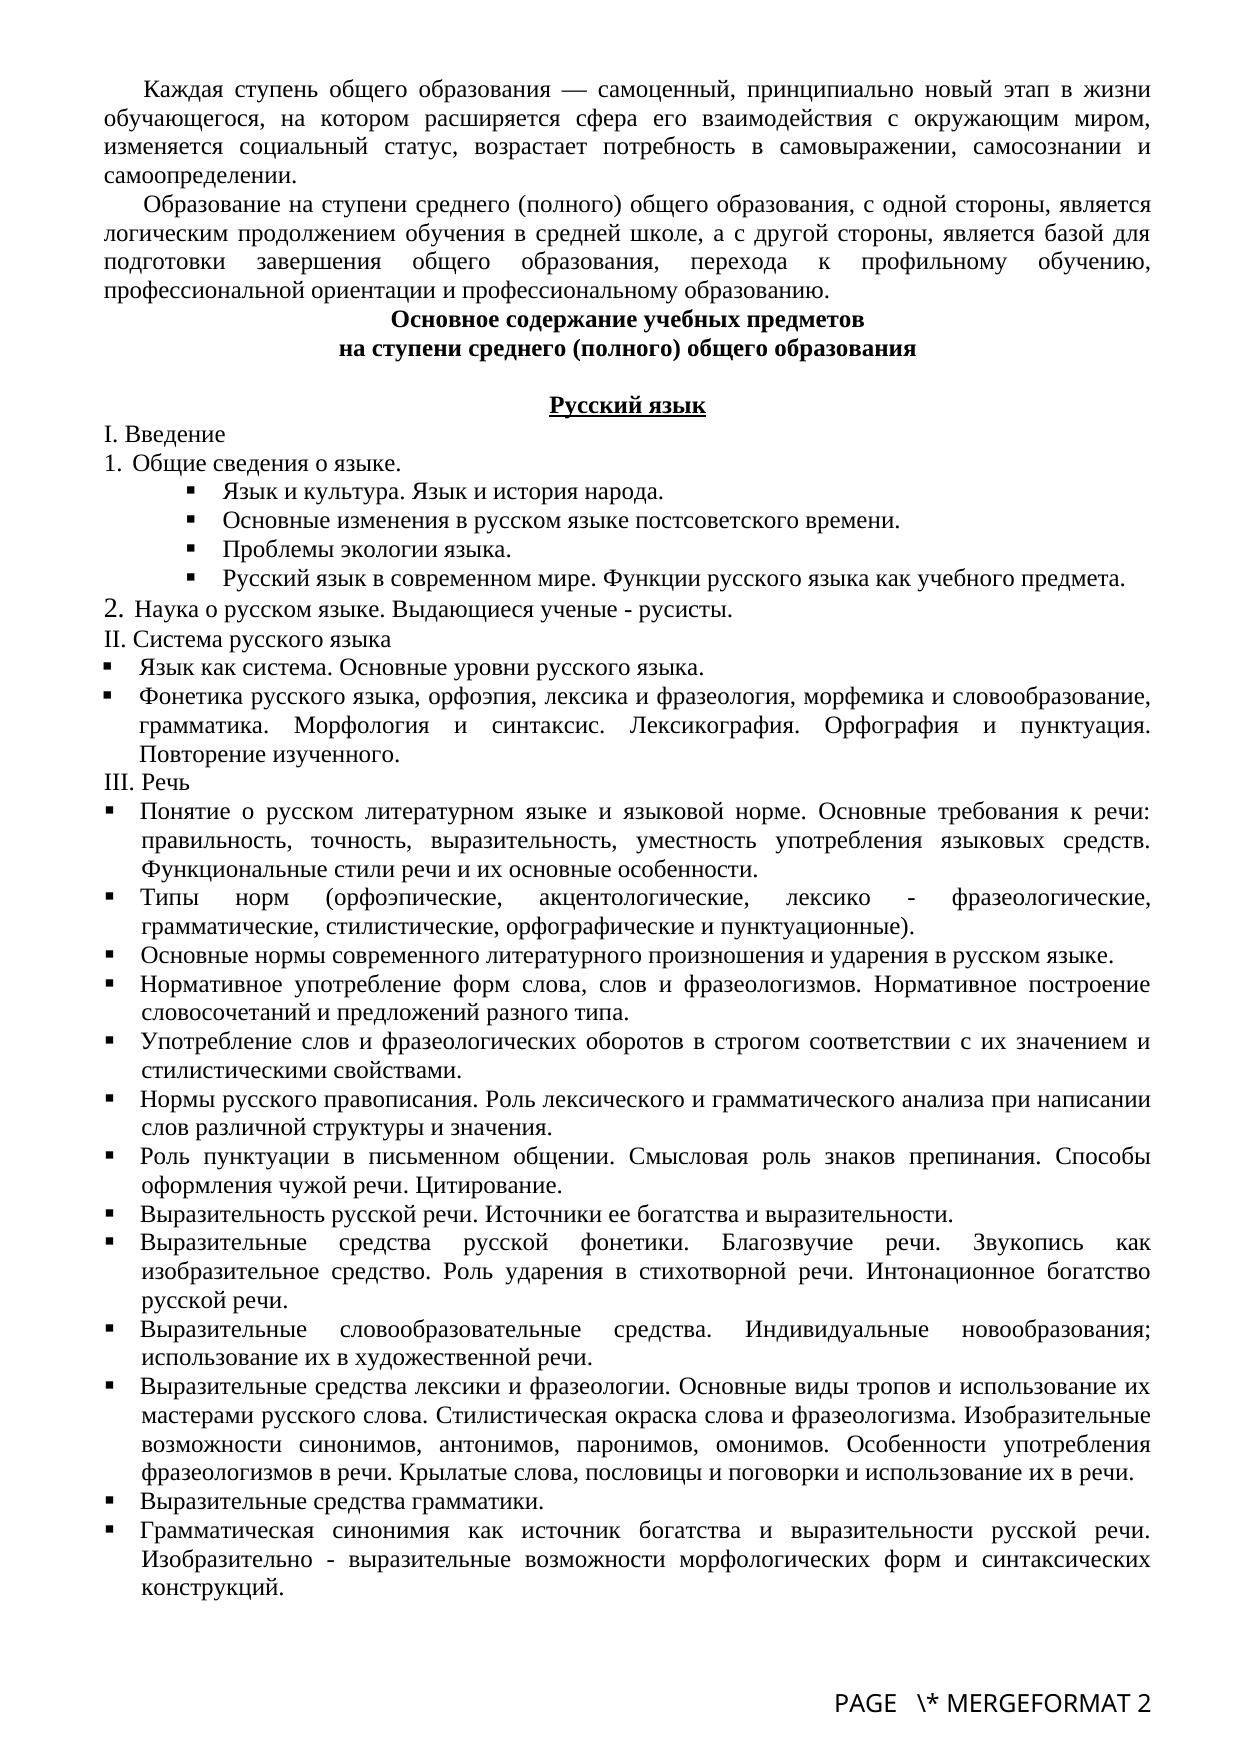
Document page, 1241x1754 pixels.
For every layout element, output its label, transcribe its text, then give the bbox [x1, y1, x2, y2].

list Язык как система. Основные уровни русского языка. [101, 652, 1152, 681]
list Грамматическая синонимия как источник богатства и выразительности русской речи. Изобразительно - выразительные возможности морфологических форм и синтаксических конструкций. [103, 1515, 1152, 1601]
list Выразительные средства лексики и фразеологии. Основные виды тропов и использование их мастерами русского слова. Стилистическая окраска слова и фразеологизма. Изобразительные возможности синонимов, антонимов, паронимов, омонимов. Особенности употребления фразеологизмов в речи. Крылатые слова, пословицы и поговорки и использование их в речи. [103, 1371, 1152, 1486]
list Основные нормы современного литературного произношения и ударения в русском языке. [103, 940, 1152, 969]
list Выразительные средства русской фонетики. Благозвучие речи. Звукопись как изобразительное средство. Роль ударения в стихотворной речи. Интонационное богатство русской речи. [103, 1227, 1152, 1314]
text Русский язык [103, 390, 1152, 419]
list Выразительность русской речи. Источники ее богатства и выразительности. [103, 1199, 1152, 1227]
text II. Система русского языка [103, 624, 1152, 652]
list Понятие о русском литературном языке и языковой норме. Основные требования к речи: правильность, точность, выразительность, уместность употребления языковых средств. Функциональные стили речи и их основные особенности. [103, 796, 1152, 882]
list Выразительные словообразовательные средства. Индивидуальные новообразования; использование их в художественной речи. [103, 1314, 1152, 1371]
text на ступени среднего (полного) общего образования [103, 333, 1152, 361]
text III. Речь [103, 767, 1152, 796]
text Основное содержание учебных предметов [103, 304, 1152, 333]
list Проблемы экологии языка. [185, 534, 1152, 563]
list Основные изменения в русском языке постсоветского времени. [185, 505, 1152, 534]
list Выразительные средства грамматики. [103, 1486, 1152, 1515]
list Типы норм (орфоэпические, акцентологические, лексико - фразеологические, грамматические, стилистические, орфографические и пунктуационные). [103, 882, 1152, 940]
list Роль пунктуации в письменном общении. Смысловая роль знаков препинания. Способы оформления чужой речи. Цитирование. [103, 1141, 1152, 1199]
list Язык и культура. Язык и история народа. [185, 476, 1152, 505]
list Нормы русского правописания. Роль лексического и грамматического анализа при написании слов различной структуры и значения. [103, 1084, 1152, 1141]
list Наука о русском языке. Выдающиеся ученые - русисты. [103, 591, 1152, 624]
text Каждая ступень общего образования — самоценный, принципиально новый этап в жизни обучающегося, на котором расширяется сфера его взаимодействия с окружающим миром, изменяется социальный статус, возрастает потребность в самовыражении, самосознании и самоопределении. [103, 74, 1152, 189]
list Общие сведения о языке. [103, 448, 1152, 476]
list Русский язык в современном мире. Функции русского языка как учебного предмета. [185, 563, 1152, 591]
list Фонетика русского языка, орфоэпия, лексика и фразеология, морфемика и словообразование, грамматика. Морфология и синтаксис. Лексикография. Орфография и пунктуация. Повторение изученного. [101, 681, 1152, 767]
text I. Введение [103, 419, 1152, 448]
list Нормативное употребление форм слова, слов и фразеологизмов. Нормативное построение словосочетаний и предложений разного типа. [103, 969, 1152, 1026]
text Образование на ступени среднего (полного) общего образования, с одной стороны, является логическим продолжением обучения в средней школе, а с другой стороны, является базой для подготовки завершения общего образования, перехода к профильному обучению, профессиональной ориентации и профессиональному образованию. [103, 189, 1152, 304]
list Употребление слов и фразеологических оборотов в строгом соответствии с их значением и стилистическими свойствами. [103, 1026, 1152, 1084]
